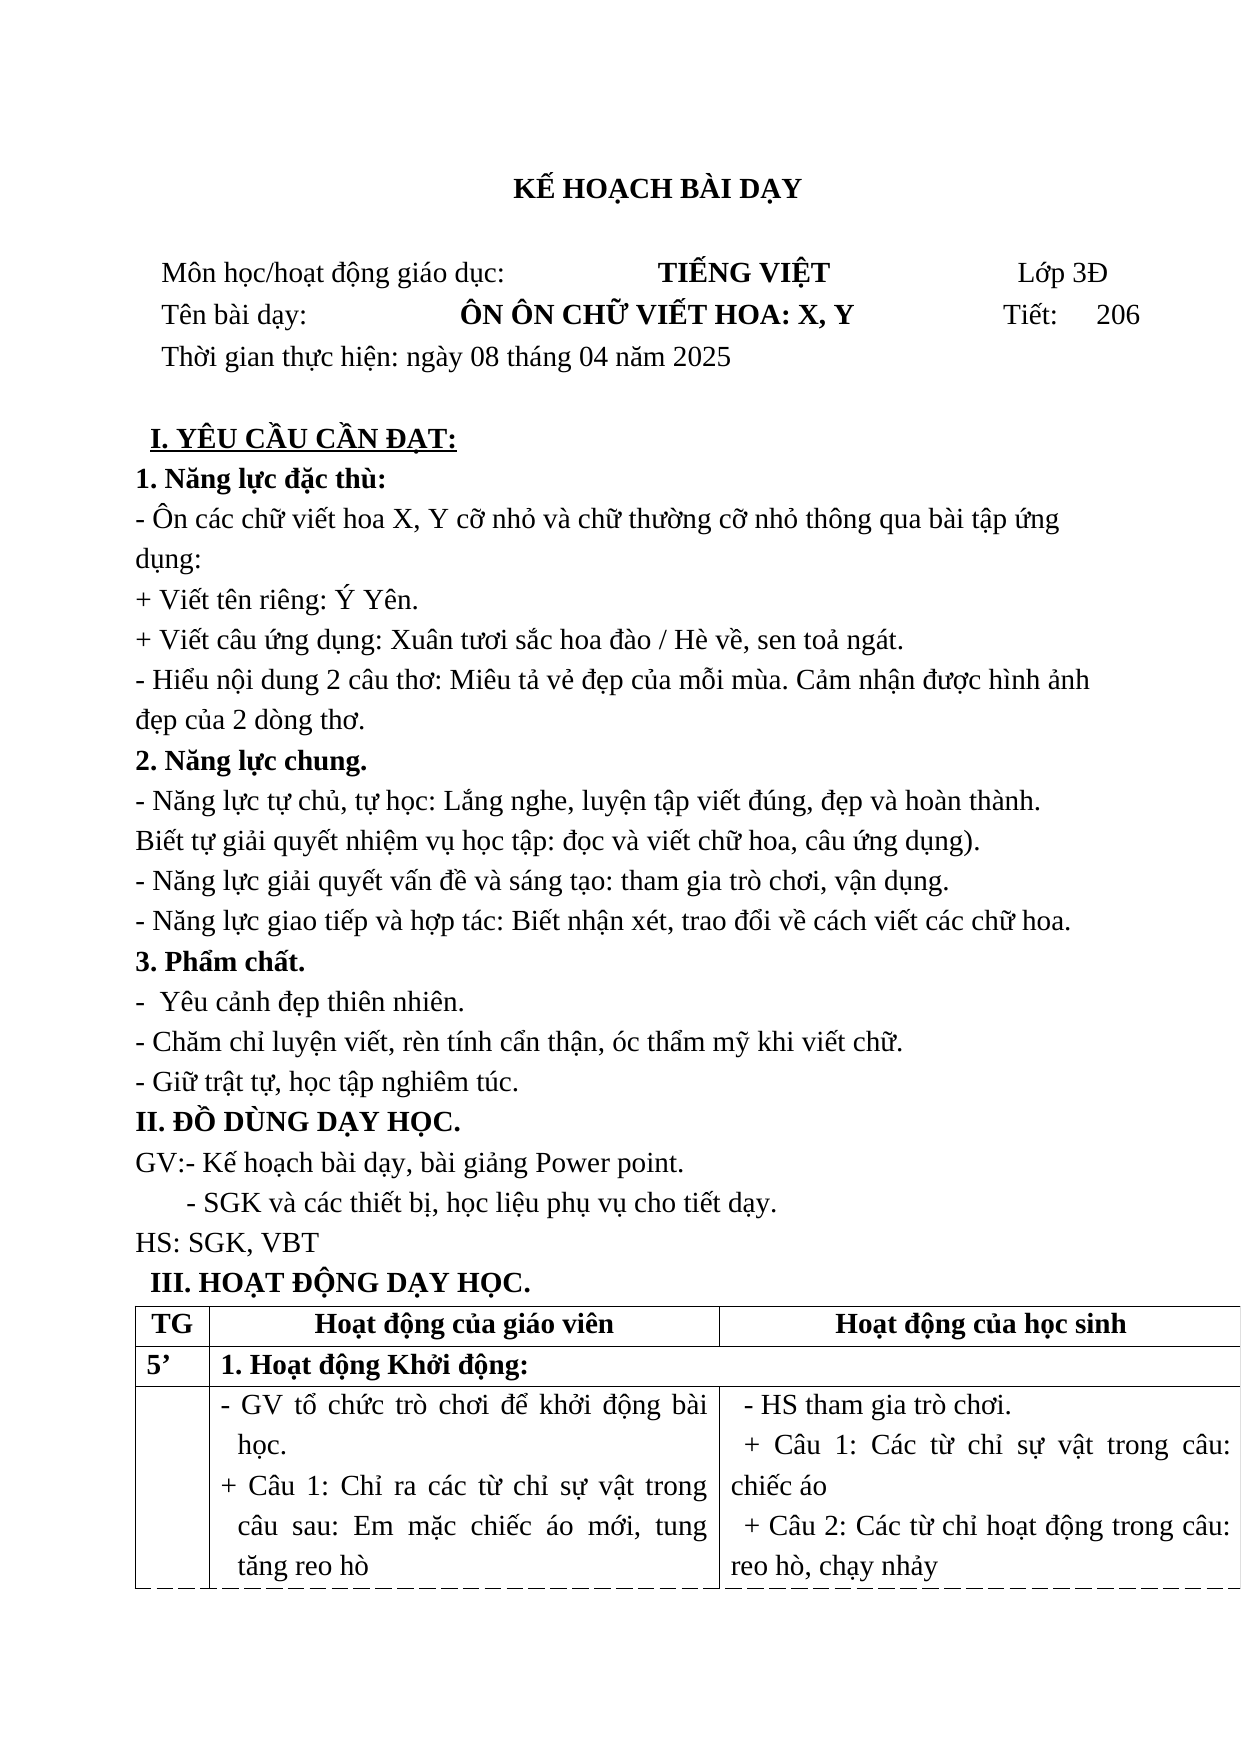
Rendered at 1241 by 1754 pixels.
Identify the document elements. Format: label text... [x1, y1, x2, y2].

text 3. Phẩm chất. [135, 944, 1090, 977]
text - Chăm chỉ luyện viết, rèn tính cẩn thận, óc thẩm mỹ khi viết chữ. [135, 1024, 1090, 1058]
text - Năng lực giải quyết vấn đề và sáng tạo: tham gia trò chơi, vận dụng. [135, 863, 1090, 897]
text GV:- Kế hoạch bài dạy, bài giảng Power point. [135, 1145, 1090, 1178]
text HS: SGK, VBT [135, 1225, 1090, 1259]
table_cell [136, 1387, 209, 1587]
table_cell 206 [1085, 297, 1195, 339]
text + Viết tên riêng: Ý Yên. [135, 582, 1090, 615]
table_header Hoạt động của giáo viên [210, 1307, 719, 1346]
text 2. Năng lực chung. [135, 743, 1090, 776]
text II. ĐỒ DÙNG DẠY HỌC. [135, 1104, 1090, 1138]
text - Năng lực tự chủ, tự học: Lắng nghe, luyện tập viết đúng, đẹp và hoàn thành. Biết tự giải quyết nhiệm vụ học tập: đọc và viết chữ hoa, câu ứng dụng). [135, 783, 1090, 857]
text 1. Năng lực đặc thù: [135, 461, 1090, 495]
table_cell TIẾNG VIỆT [526, 255, 962, 297]
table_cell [720, 1387, 1240, 1587]
table_header Hoạt động của học sinh [720, 1307, 1240, 1346]
table_header TG [136, 1307, 209, 1346]
table_cell 1. Hoạt động Khởi động: [210, 1347, 1240, 1386]
text III. HOẠT ĐỘNG DẠY HỌC. [150, 1265, 1090, 1299]
text - Giữ trật tự, học tập nghiêm túc. [135, 1064, 1090, 1098]
table_cell Môn học/hoạt động giáo dục: [150, 255, 526, 297]
table_cell Thời gian thực hiện: ngày 08 tháng 04 năm 2025 [150, 339, 1165, 381]
text đẹp của 2 dòng thơ. [135, 702, 1090, 736]
text - SGK và các thiết bị, học liệu phụ vụ cho tiết dạy. [135, 1185, 1090, 1218]
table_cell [210, 1387, 719, 1587]
text - Năng lực giao tiếp và hợp tác: Biết nhận xét, trao đổi về cách viết các chữ hoa. [135, 903, 1090, 937]
table_cell ÔN ÔN CHỮ VIẾT HOA: X, Y [323, 297, 992, 339]
table_cell 5’ [136, 1347, 209, 1386]
table_cell Lớp 3Đ [962, 255, 1165, 297]
table_cell Tên bài dạy: [150, 297, 322, 339]
table_cell Tiết: [992, 297, 1085, 339]
text - Yêu cảnh đẹp thiên nhiên. [135, 984, 1090, 1017]
text - Ôn các chữ viết hoa X, Y cỡ nhỏ và chữ thường cỡ nhỏ thông qua bài tập ứng dụng: [135, 501, 1090, 575]
text I. YÊU CẦU CẦN ĐẠT: [150, 421, 1090, 454]
table_header KẾ HOẠCH BÀI DẠY [150, 150, 1165, 255]
text + Viết câu ứng dụng: Xuân tươi sắc hoa đào / Hè về, sen toả ngát. [135, 622, 1090, 656]
text - Hiểu nội dung 2 câu thơ: Miêu tả vẻ đẹp của mỗi mùa. Cảm nhận được hình ảnh [135, 662, 1090, 696]
